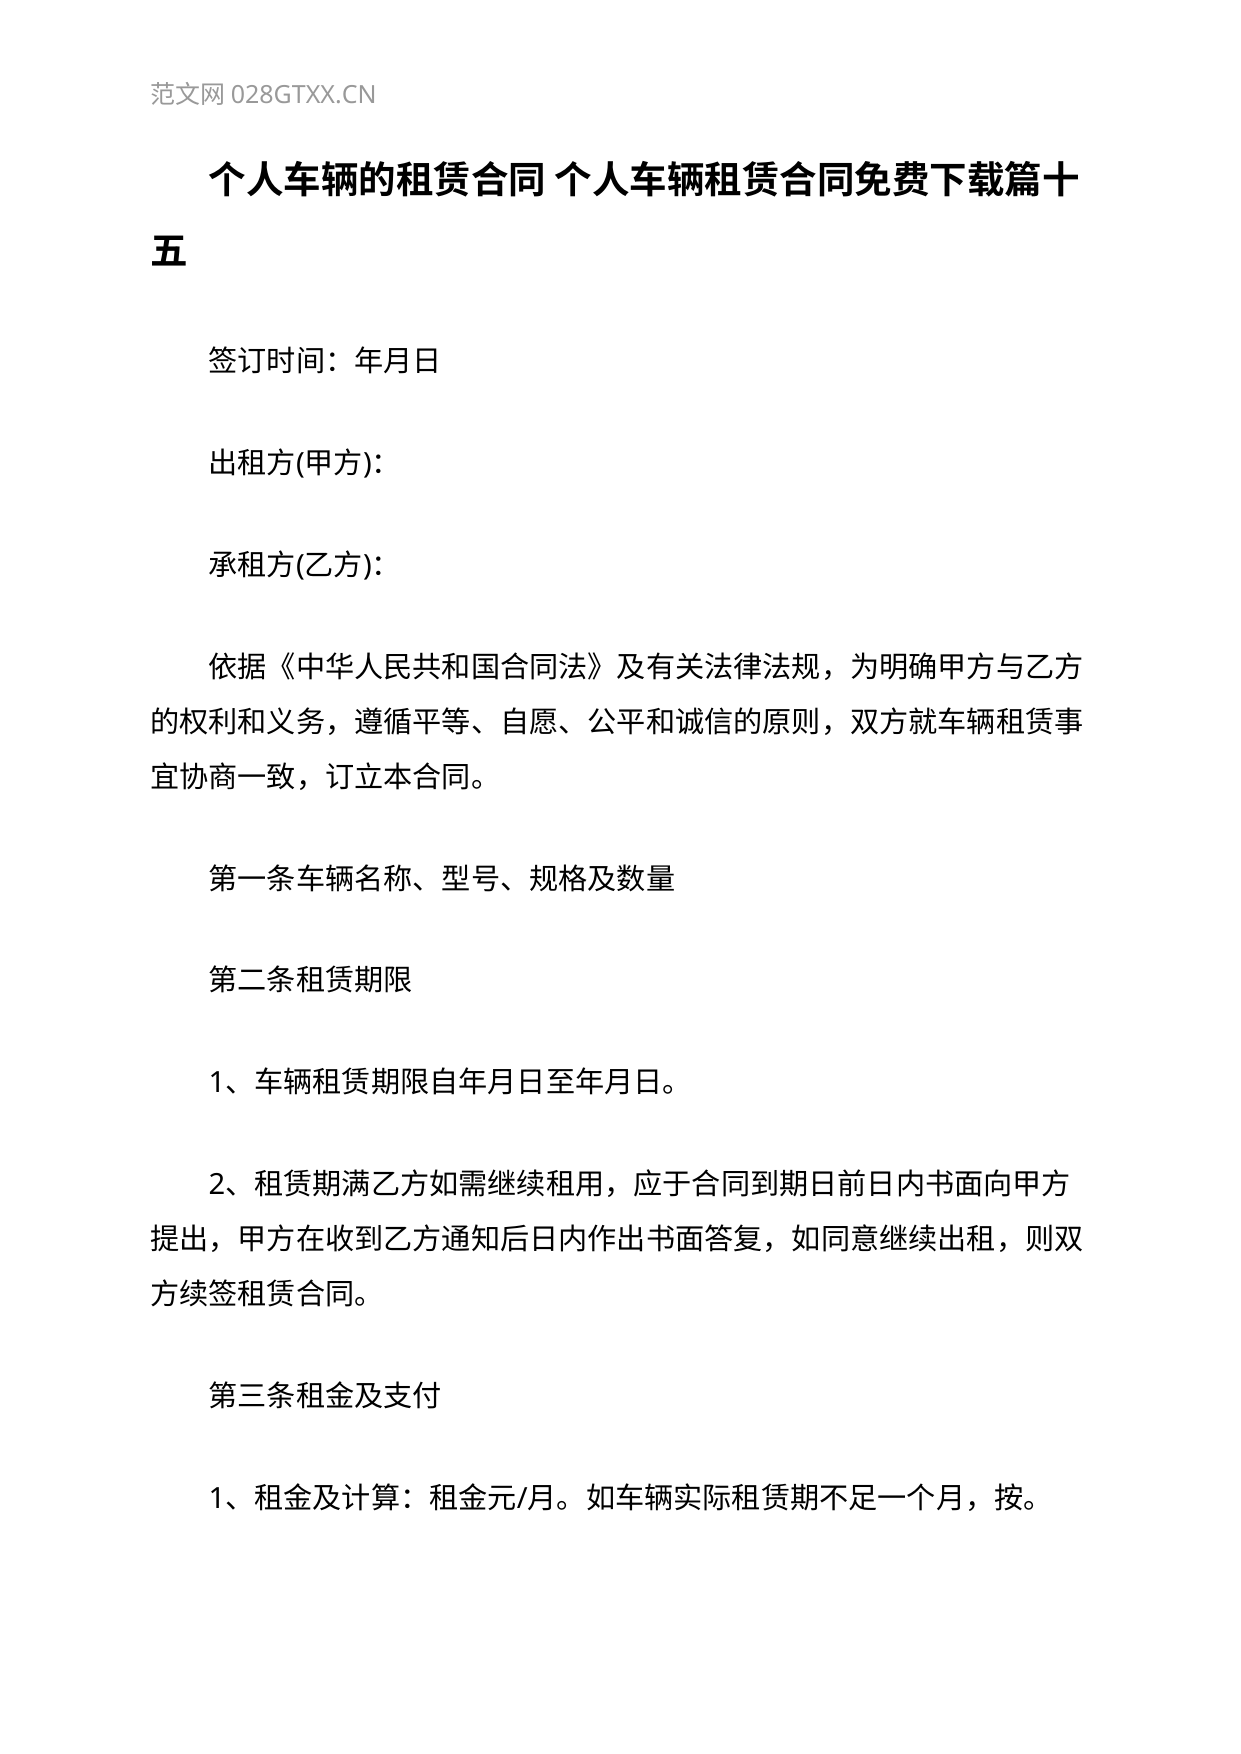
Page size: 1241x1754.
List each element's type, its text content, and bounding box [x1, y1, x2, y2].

text 1、车辆租赁期限自年月日至年月日。 [150, 1059, 1090, 1101]
text 个人车辆的租赁合同 个人车辆租赁合同免费下载篇十五 [150, 150, 1090, 275]
text 签订时间：年月日 [150, 338, 1090, 380]
text 第三条租金及支付 [150, 1372, 1090, 1415]
text 出租方(甲方)： [150, 440, 1090, 482]
text 第二条租赁期限 [150, 957, 1090, 999]
text 1、租金及计算：租金元/月。如车辆实际租赁期不足一个月，按。 [150, 1474, 1090, 1517]
text 承租方(乙方)： [150, 542, 1090, 584]
text 依据《中华人民共和国合同法》及有关法律法规，为明确甲方与乙方的权利和义务，遵循平等、自愿、公平和诚信的原则，双方就车辆租赁事宜协商一致，订立本合同。 [150, 644, 1090, 796]
text 2、租赁期满乙方如需继续租用，应于合同到期日前日内书面向甲方提出，甲方在收到乙方通知后日内作出书面答复，如同意继续出租，则双方续签租赁合同。 [150, 1161, 1090, 1313]
text 第一条车辆名称、型号、规格及数量 [150, 855, 1090, 897]
